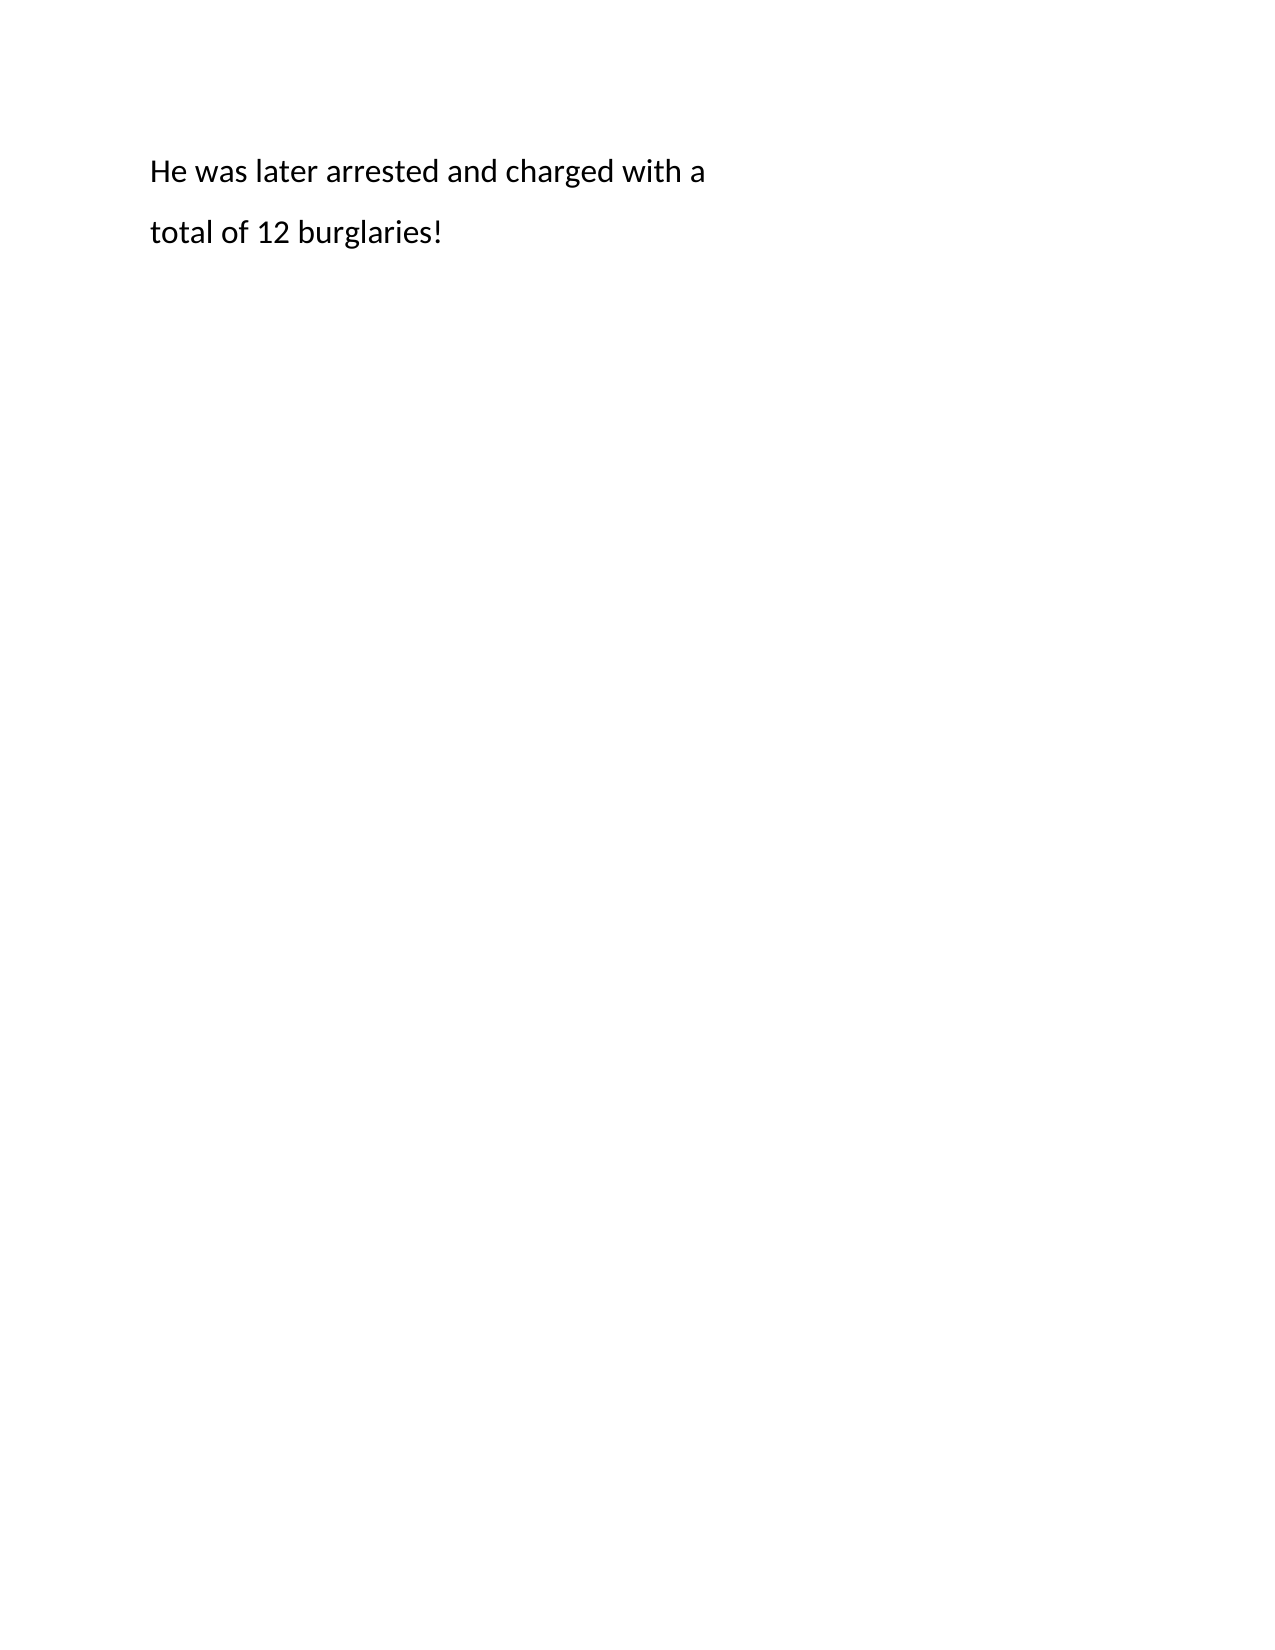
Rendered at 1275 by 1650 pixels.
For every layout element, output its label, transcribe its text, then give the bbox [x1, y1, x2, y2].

text He was later arrested and charged with a [150, 150, 1125, 191]
text total of 12 burglaries! [150, 211, 1125, 251]
